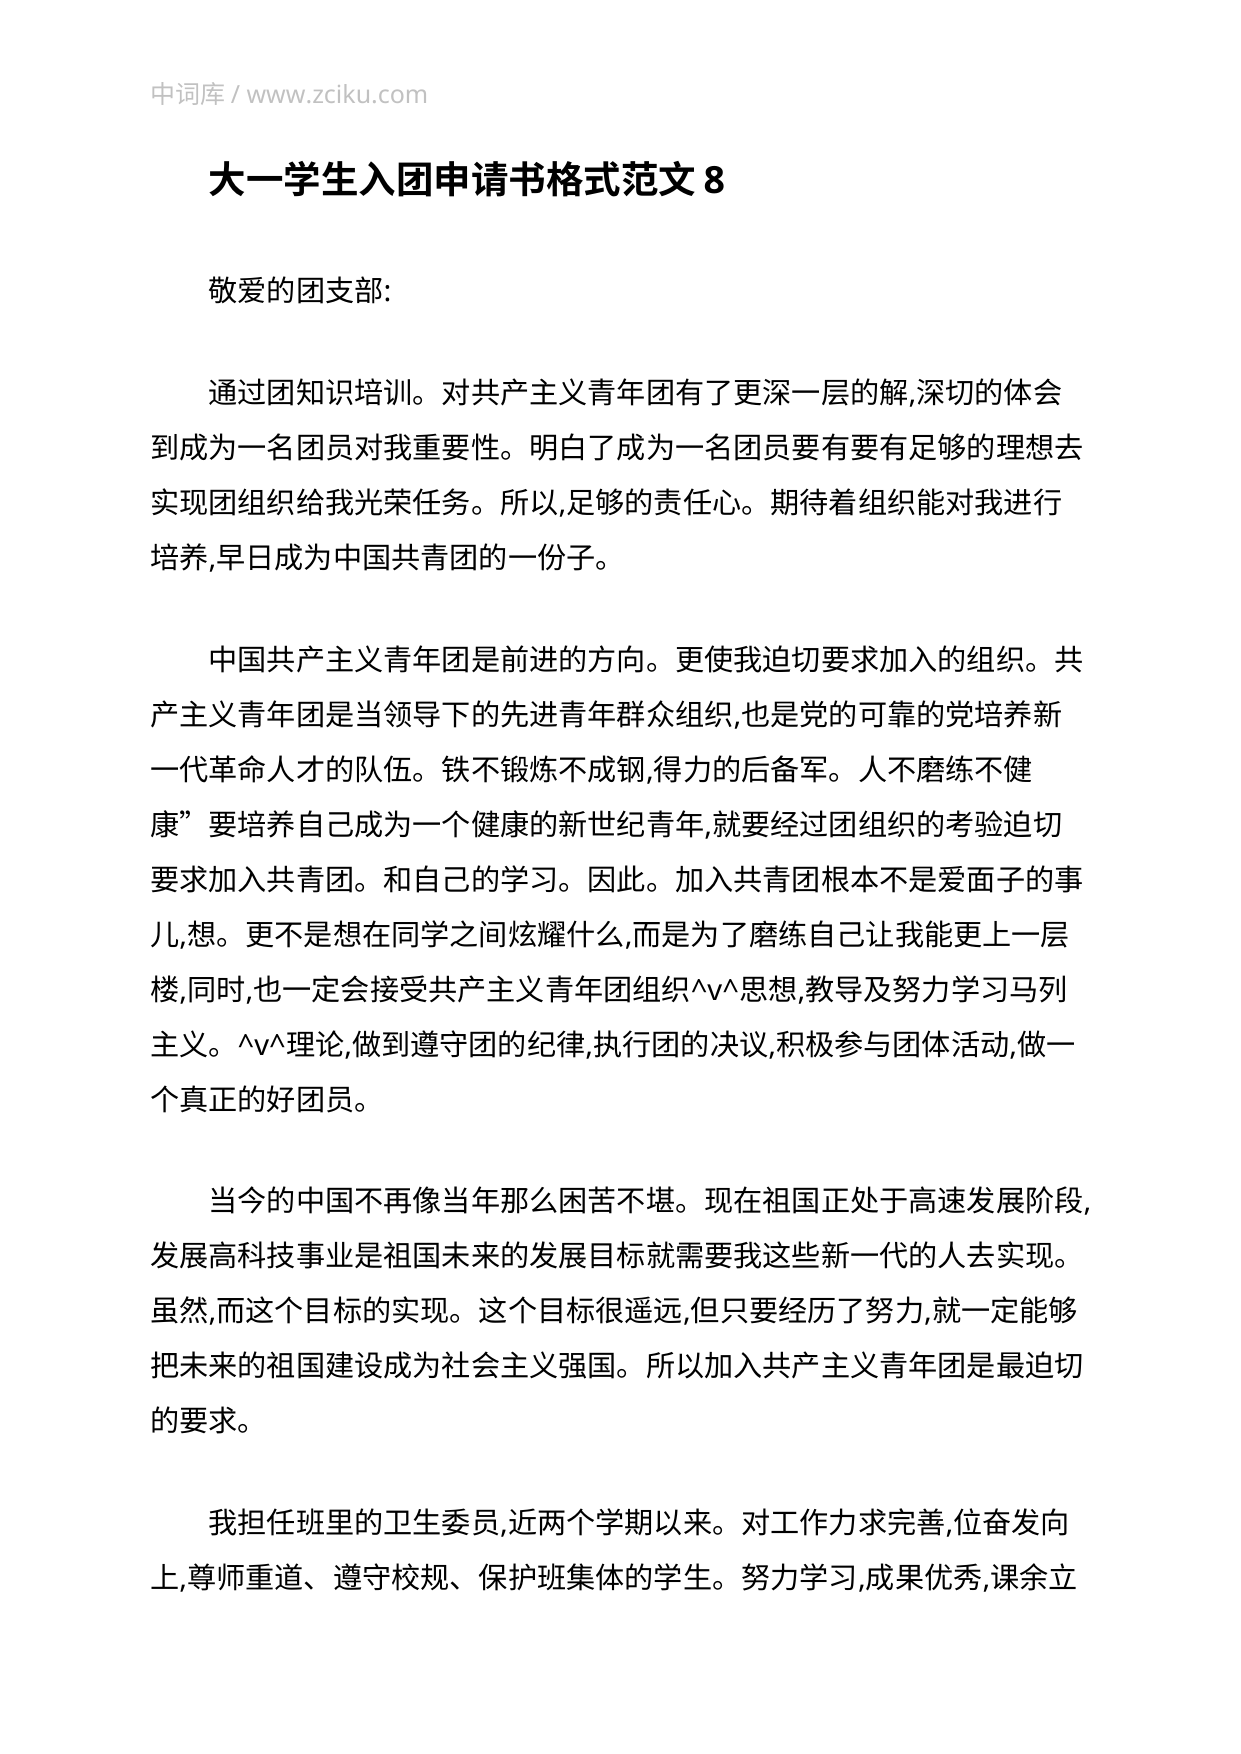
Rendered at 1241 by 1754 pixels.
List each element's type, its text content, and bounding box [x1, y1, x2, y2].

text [150, 1499, 1090, 1597]
text 当今的中国不再像当年那么困苦不堪。现在祖国正处于高速发展阶段,发展高科技事业是祖国未来的发展目标就需要我这些新一代的人去实现。虽然,而这个目标的实现。这个目标很遥远,但只要经历了努力,就一定能够把未来的祖国建设成为社会主义强国。所以加入共产主义青年团是最迫切的要求。 [150, 1178, 1090, 1440]
text 大一学生入团申请书格式范文8 [150, 150, 1090, 204]
text 通过团知识培训。对共产主义青年团有了更深一层的解,深切的体会到成为一名团员对我重要性。明白了成为一名团员要有要有足够的理想去实现团组织给我光荣任务。所以,足够的责任心。期待着组织能对我进行培养,早日成为中国共青团的一份子。 [150, 369, 1090, 577]
text 敬爱的团支部: [150, 268, 1090, 310]
text 中国共产主义青年团是前进的方向。更使我迫切要求加入的组织。共产主义青年团是当领导下的先进青年群众组织,也是党的可靠的党培养新一代革命人才的队伍。铁不锻炼不成钢,得力的后备军。人不磨练不健康”要培养自己成为一个健康的新世纪青年,就要经过团组织的考验迫切要求加入共青团。和自己的学习。因此。加入共青团根本不是爱面子的事儿,想。更不是想在同学之间炫耀什么,而是为了磨练自己让我能更上一层楼,同时,也一定会接受共产主义青年团组织^v^思想,教导及努力学习马列主义。^v^理论,做到遵守团的纪律,执行团的决议,积极参与团体活动,做一个真正的好团员。 [150, 636, 1090, 1118]
